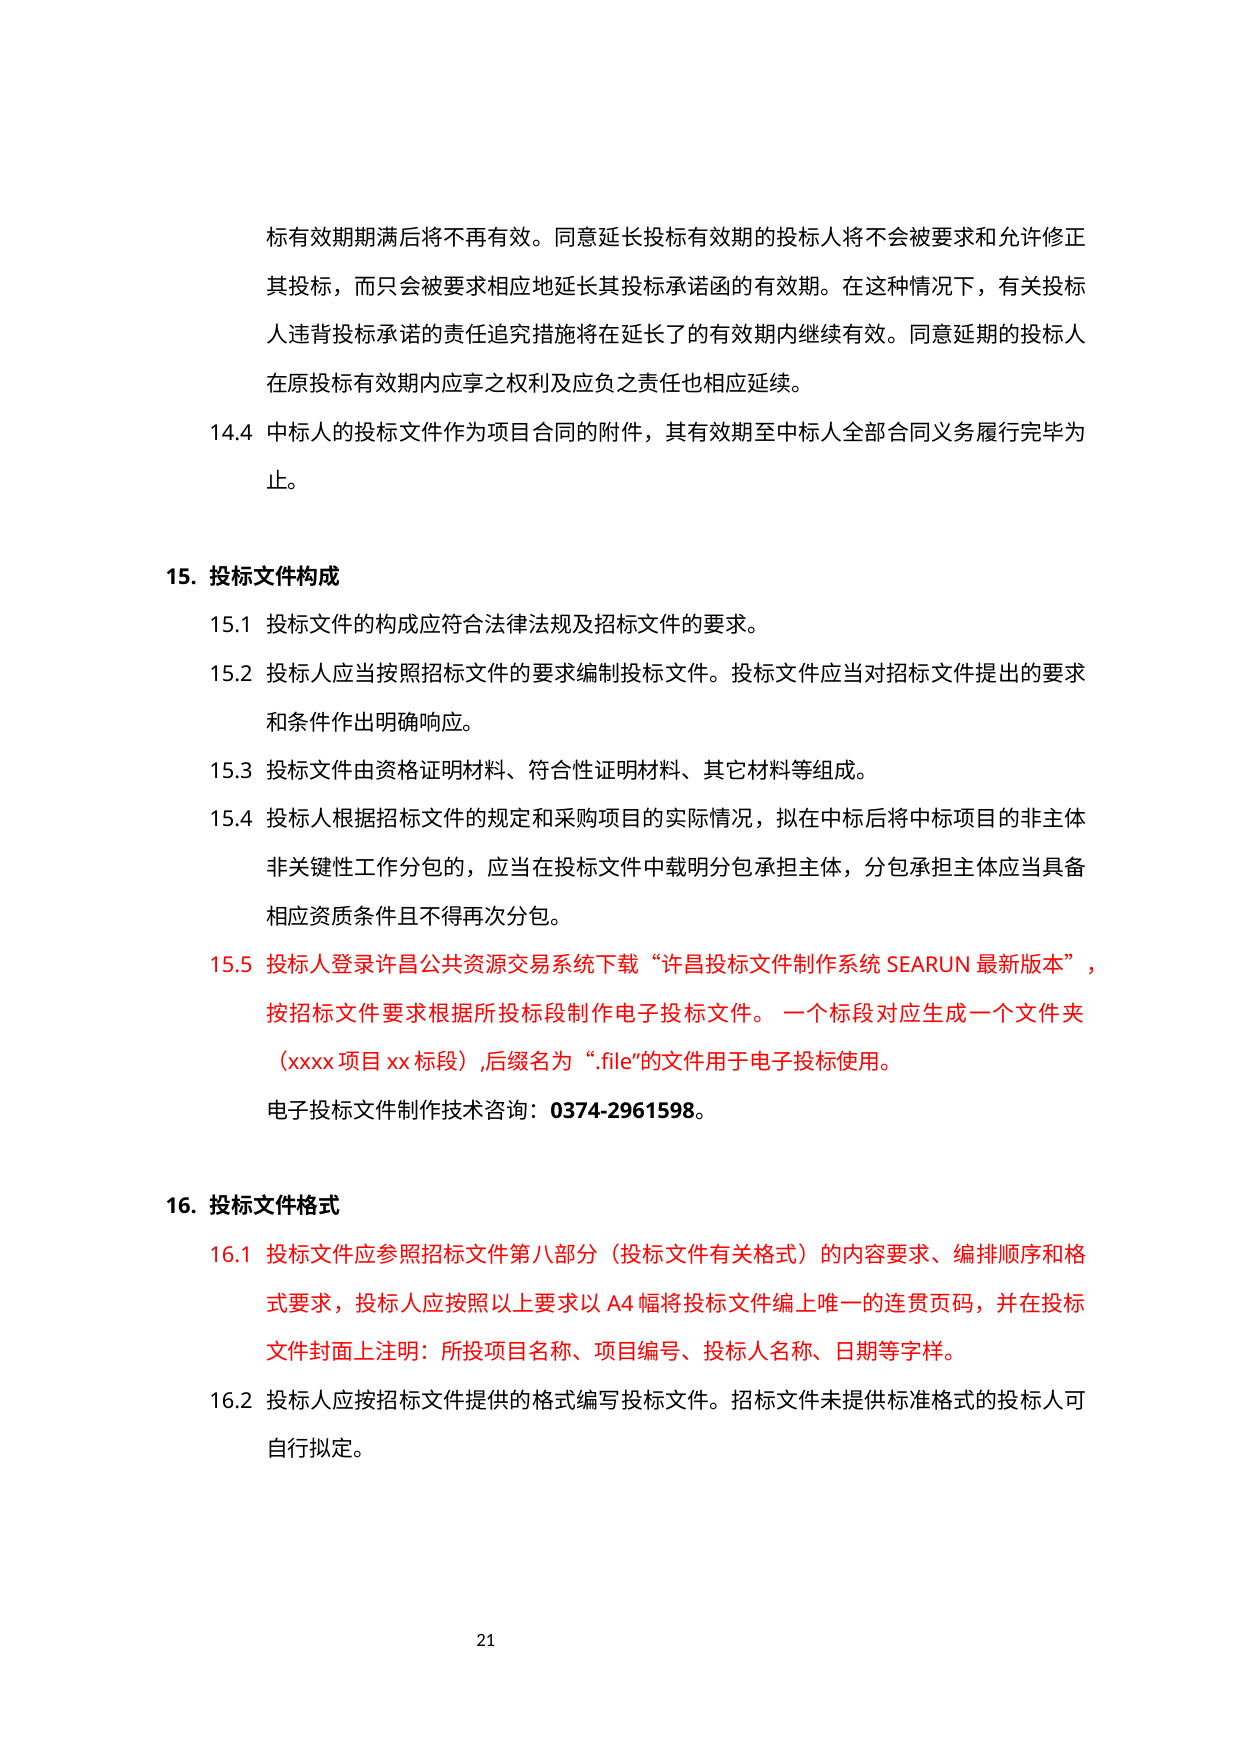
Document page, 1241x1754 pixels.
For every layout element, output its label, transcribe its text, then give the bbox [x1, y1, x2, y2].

list 投标文件由资格证明材料、符合性证明材料、其它材料等组成。 [209, 752, 1087, 785]
list 中标人的投标文件作为项目合同的附件，其有效期至中标人全部合同义务履行完毕为止。 [209, 414, 1087, 495]
list 投标文件的构成应符合法律法规及招标文件的要求。 [209, 607, 1087, 639]
text 电子投标文件制作技术咨询：0374-2961598。 [266, 1092, 1087, 1125]
list 投标文件格式 [165, 1188, 1087, 1221]
list 投标人登录许昌公共资源交易系统下载“许昌投标文件制作系统SEARUN 最新版本”，按招标文件要求根据所投标段制作电子投标文件。 一个标段对应生成一个文件夹（xxxx项目xx标段）,后缀名为“.file”的文件用于电子投标使用。 [209, 947, 1087, 1077]
list 投标人应按招标文件提供的格式编写投标文件。招标文件未提供标准格式的投标人可自行拟定。 [209, 1382, 1087, 1463]
list 投标人根据招标文件的规定和采购项目的实际情况，拟在中标后将中标项目的非主体、非关键性工作分包的，应当在投标文件中载明分包承担主体，分包承担主体应当具备相应资质条件且不得再次分包。 [209, 801, 1087, 931]
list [209, 219, 1087, 398]
list 投标文件应参照招标文件第八部分（投标文件有关格式）的内容要求、编排顺序和格式要求，投标人应按照以上要求以A4幅将投标文件编上唯一的连贯页码，并在投标文件封面上注明：所投项目名称、项目编号、投标人名称、日期等字样。 [209, 1236, 1087, 1366]
list 投标人应当按照招标文件的要求编制投标文件。投标文件应当对招标文件提出的要求和条件作出明确响应。 [209, 655, 1087, 737]
list 投标文件构成 [165, 559, 1087, 591]
